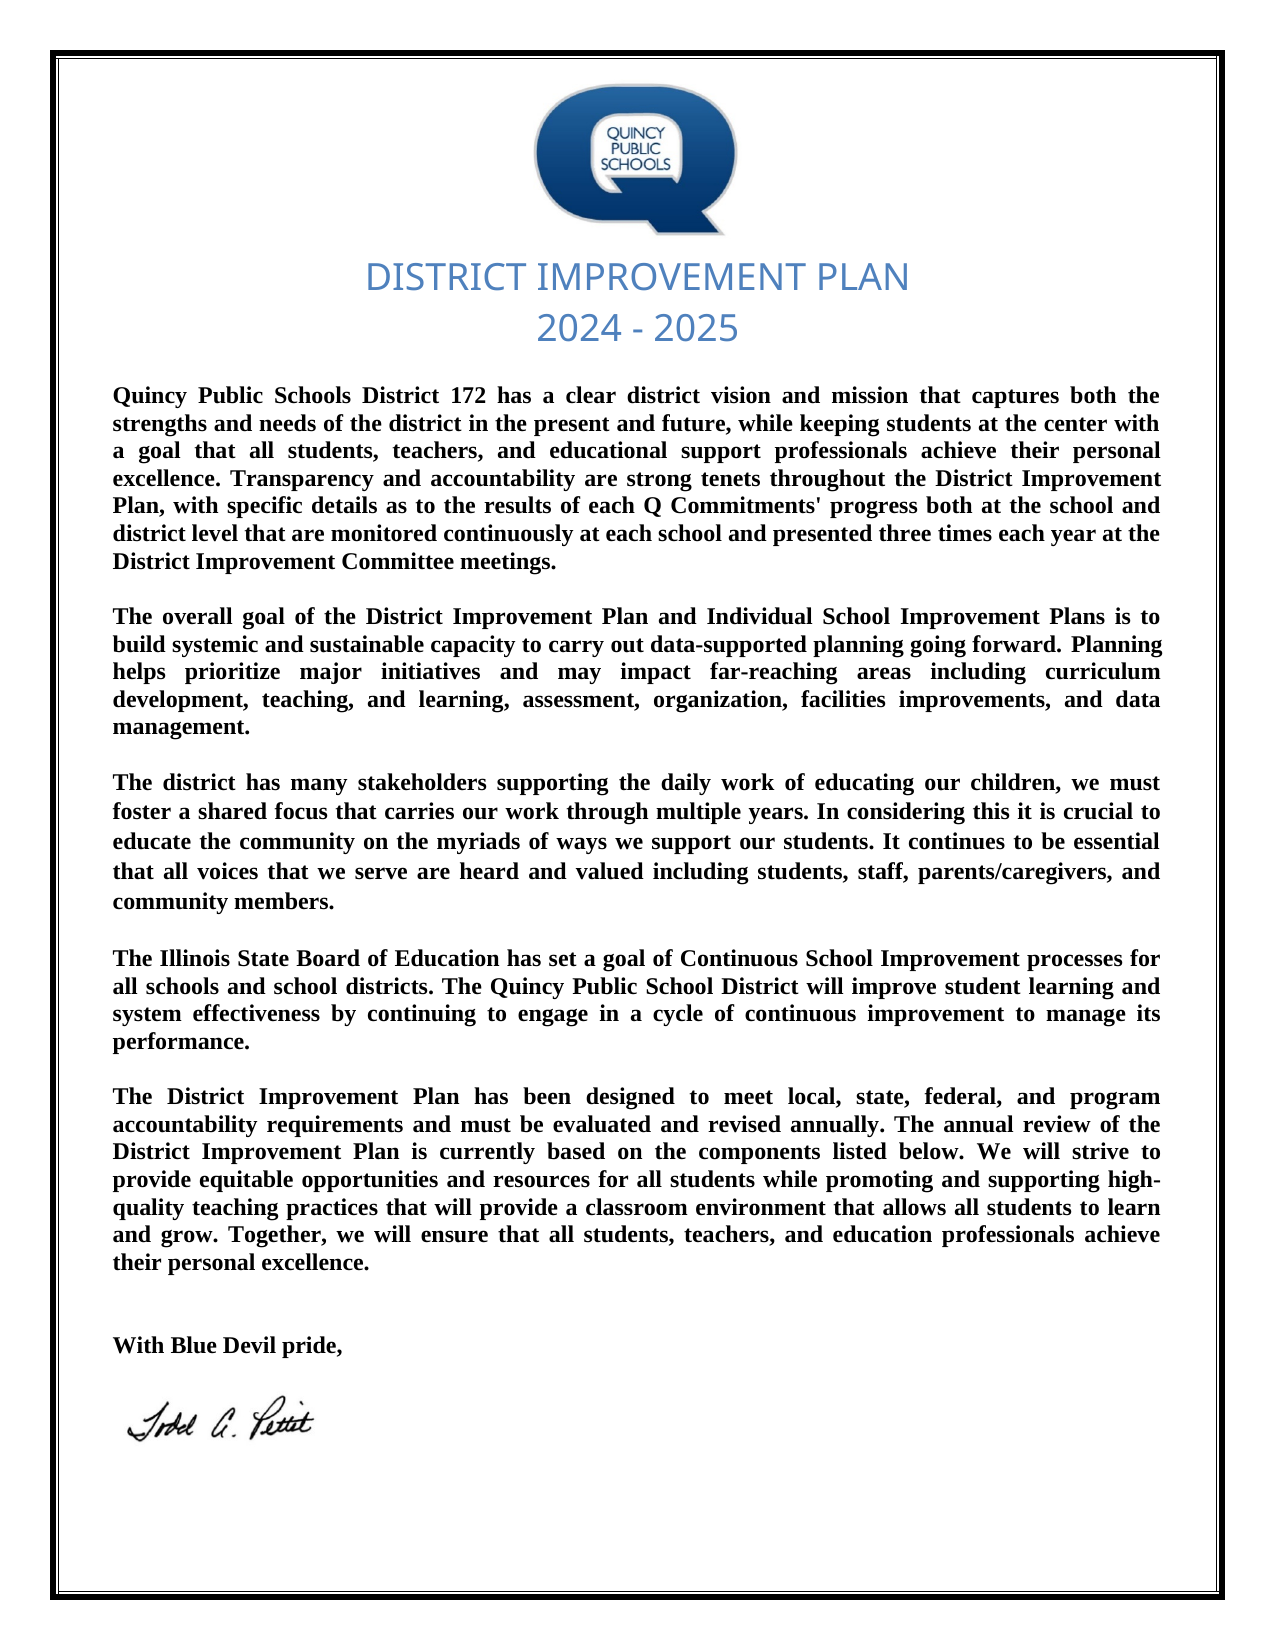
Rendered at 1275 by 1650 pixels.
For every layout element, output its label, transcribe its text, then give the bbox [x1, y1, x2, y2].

text The district has many stakeholders supporting the daily work of educating our children, we must foster a shared focus that carries our work through multiple years. In considering this it is crucial to educate the community on the myriads of ways we support our students. It continues to be essential that all voices that we serve are heard and valued including students, staff, parents/caregivers, and community members. [112, 768, 1162, 914]
picture [112, 1385, 329, 1449]
text With Blue Devil pride, [112, 1331, 1162, 1358]
text The District Improvement Plan has been designed to meet local, state, federal, and program accountability requirements and must be evaluated and revised annually. The annual review of the District Improvement Plan is currently based on the components listed below. We will strive to provide equitable opportunities and resources for all students while promoting and supporting high-quality teaching practices that will provide a classroom environment that allows all students to learn and grow. Together, we will ensure that all students, teachers, and education professionals achieve their personal excellence. [112, 1082, 1162, 1275]
text The Illinois State Board of Education has set a goal of Continuous School Improvement processes for all schools and school districts. The Quincy Public School District will improve student learning and system effectiveness by continuing to engage in a cycle of continuous improvement to manage its performance. [112, 944, 1162, 1054]
picture [533, 75, 742, 251]
text The overall goal of the District Improvement Plan and Individual School Improvement Plans is to build systemic and sustainable capacity to carry out data-supported planning going forward. Planning helps prioritize major initiatives and may impact far-reaching areas including curriculum development, teaching, and learning, assessment, organization, facilities improvements, and data management. [112, 602, 1162, 740]
text Quincy Public Schools District 172 has a clear district vision and mission that captures both the strengths and needs of the district in the present and future, while keeping students at the center with a goal that all students, teachers, and educational support professionals achieve their personal excellence. Transparency and accountability are strong tenets throughout the District Improvement Plan, with specific details as to the results of each Q Commitments' progress both at the school and district level that are monitored continuously at each school and presented three times each year at the District Improvement Committee meetings. [112, 381, 1162, 574]
